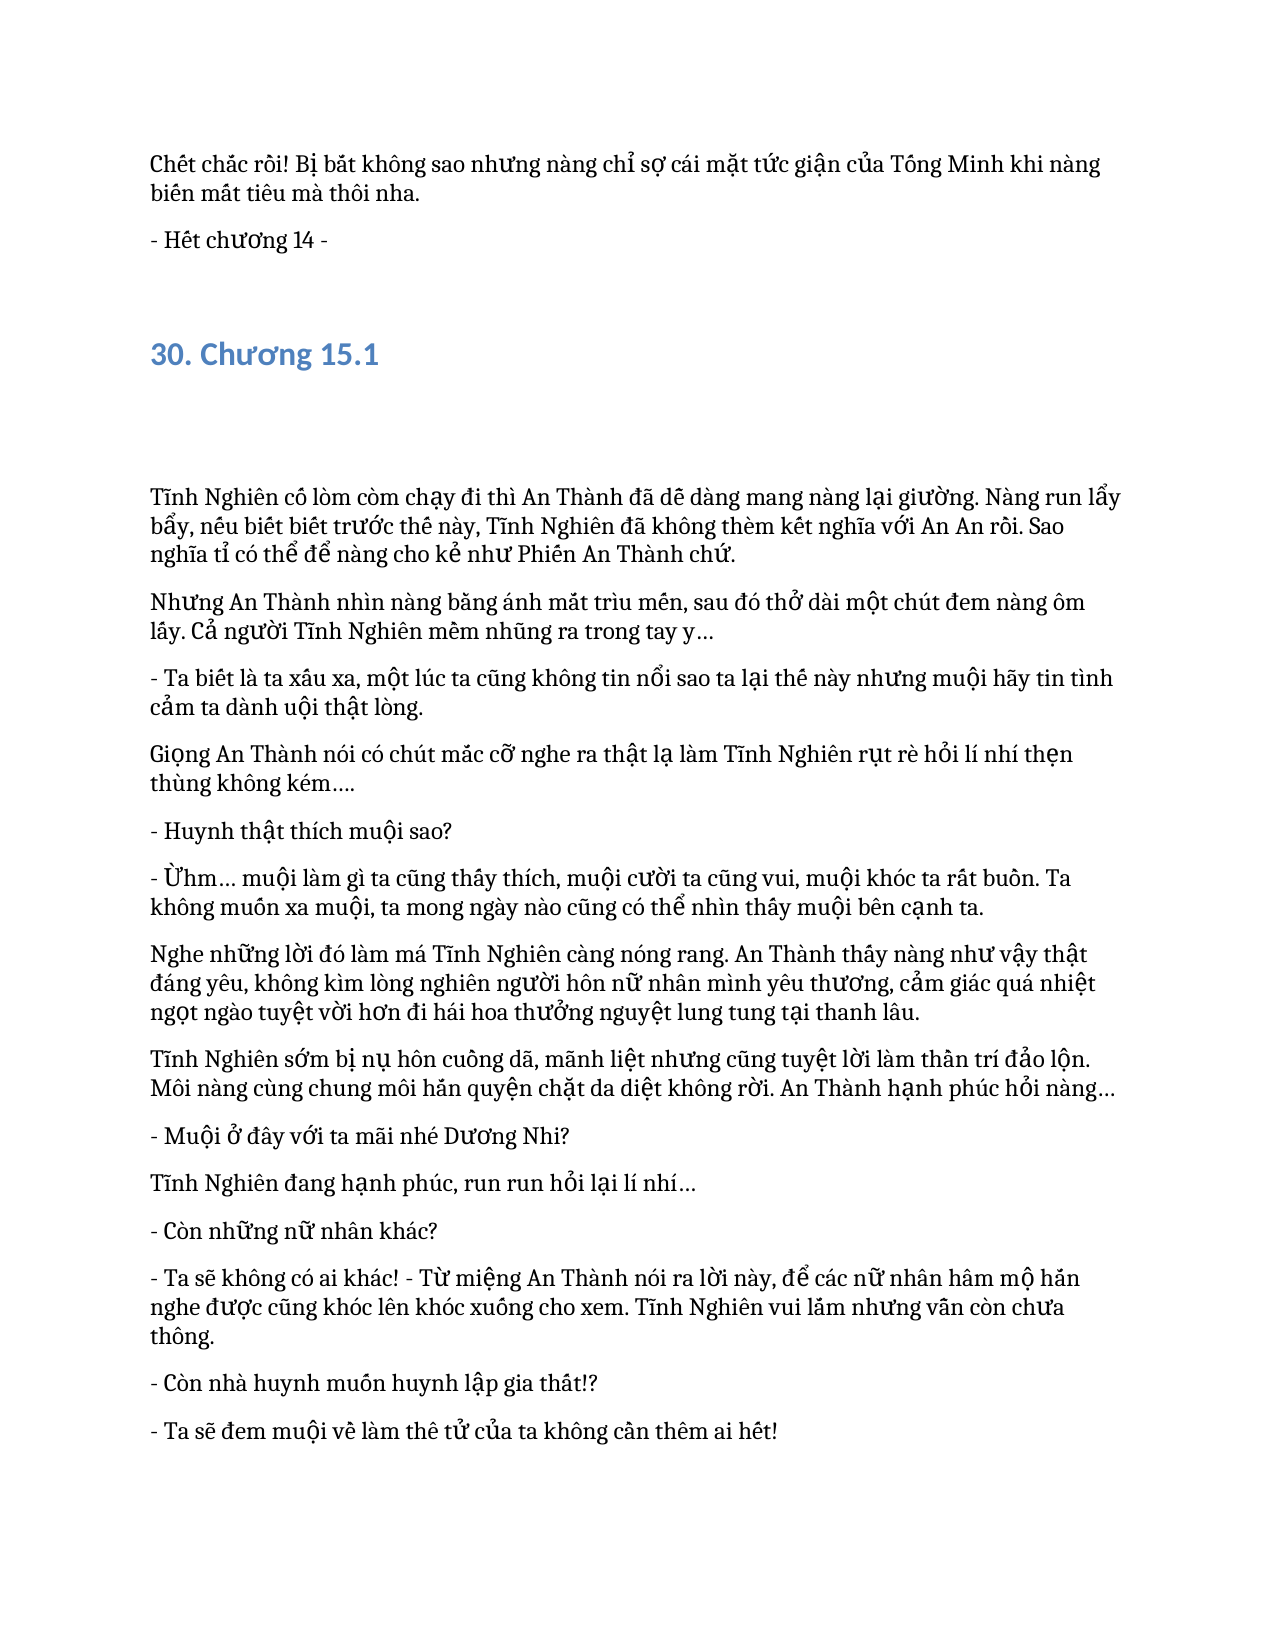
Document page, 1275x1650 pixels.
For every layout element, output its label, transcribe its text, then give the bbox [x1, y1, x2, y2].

text - Còn những nữ nhân khác? [150, 1217, 1125, 1245]
text Tĩnh Nghiên cố lòm còm chạy đi thì An Thành đã dễ dàng mang nàng lại giường. Nàng run lẩy bẩy, nếu biết biết trước thế này, Tĩnh Nghiên đã không thèm kết nghĩa với An An rồi. Sao nghĩa tỉ có thể để nàng cho kẻ như Phiến An Thành chứ. [150, 483, 1125, 569]
text Nhưng An Thành nhìn nàng bằng ánh mắt trìu mến, sau đó thở dài một chút đem nàng ôm lấy. Cả người Tĩnh Nghiên mềm nhũng ra trong tay y… [150, 588, 1125, 645]
text Tĩnh Nghiên sớm bị nụ hôn cuồng dã, mãnh liệt nhưng cũng tuyệt lời làm thần trí đảo lộn. Môi nàng cùng chung môi hắn quyện chặt da diệt không rời. An Thành hạnh phúc hỏi nàng… [150, 1045, 1125, 1103]
text Chết chắc rồi! Bị bắt không sao nhưng nàng chỉ sợ cái mặt tức giận của Tống Minh khi nàng biến mất tiêu mà thôi nha. [150, 150, 1125, 207]
text - Ta sẽ đem muội về làm thê tử của ta không cần thêm ai hết! [150, 1417, 1125, 1445]
text Nghe những lời đó làm má Tĩnh Nghiên càng nóng rang. An Thành thấy nàng như vậy thật đáng yêu, không kìm lòng nghiên người hôn nữ nhân mình yêu thương, cảm giác quá nhiệt ngọt ngào tuyệt vời hơn đi hái hoa thưởng nguyệt lung tung tại thanh lâu. [150, 940, 1125, 1027]
text - Ta sẽ không có ai khác! - Từ miệng An Thành nói ra lời này, để các nữ nhân hâm mộ hắn nghe được cũng khóc lên khóc xuống cho xem. Tĩnh Nghiên vui lắm nhưng vẫn còn chưa thông. [150, 1264, 1125, 1350]
text - Hết chương 14 - [150, 226, 1125, 312]
text Giọng An Thành nói có chút mắc cỡ nghe ra thật lạ làm Tĩnh Nghiên rụt rè hỏi lí nhí thẹn thùng không kém…. [150, 740, 1125, 798]
text Tĩnh Nghiên đang hạnh phúc, run run hỏi lại lí nhí… [150, 1169, 1125, 1198]
text - Ta biết là ta xấu xa, một lúc ta cũng không tin nổi sao ta lại thế này nhưng muội hãy tin tình cảm ta dành uội thật lòng. [150, 664, 1125, 722]
text - Huynh thật thích muội sao? [150, 817, 1125, 845]
text - Ừhm… muội làm gì ta cũng thấy thích, muội cười ta cũng vui, muội khóc ta rất buồn. Ta không muốn xa muội, ta mong ngày nào cũng có thể nhìn thấy muội bên cạnh ta. [150, 864, 1125, 922]
subtitle 30. Chương 15.1 [150, 333, 1125, 374]
text - Muội ở đây với ta mãi nhé Dương Nhi? [150, 1122, 1125, 1150]
text - Còn nhà huynh muốn huynh lập gia thất!? [150, 1369, 1125, 1398]
